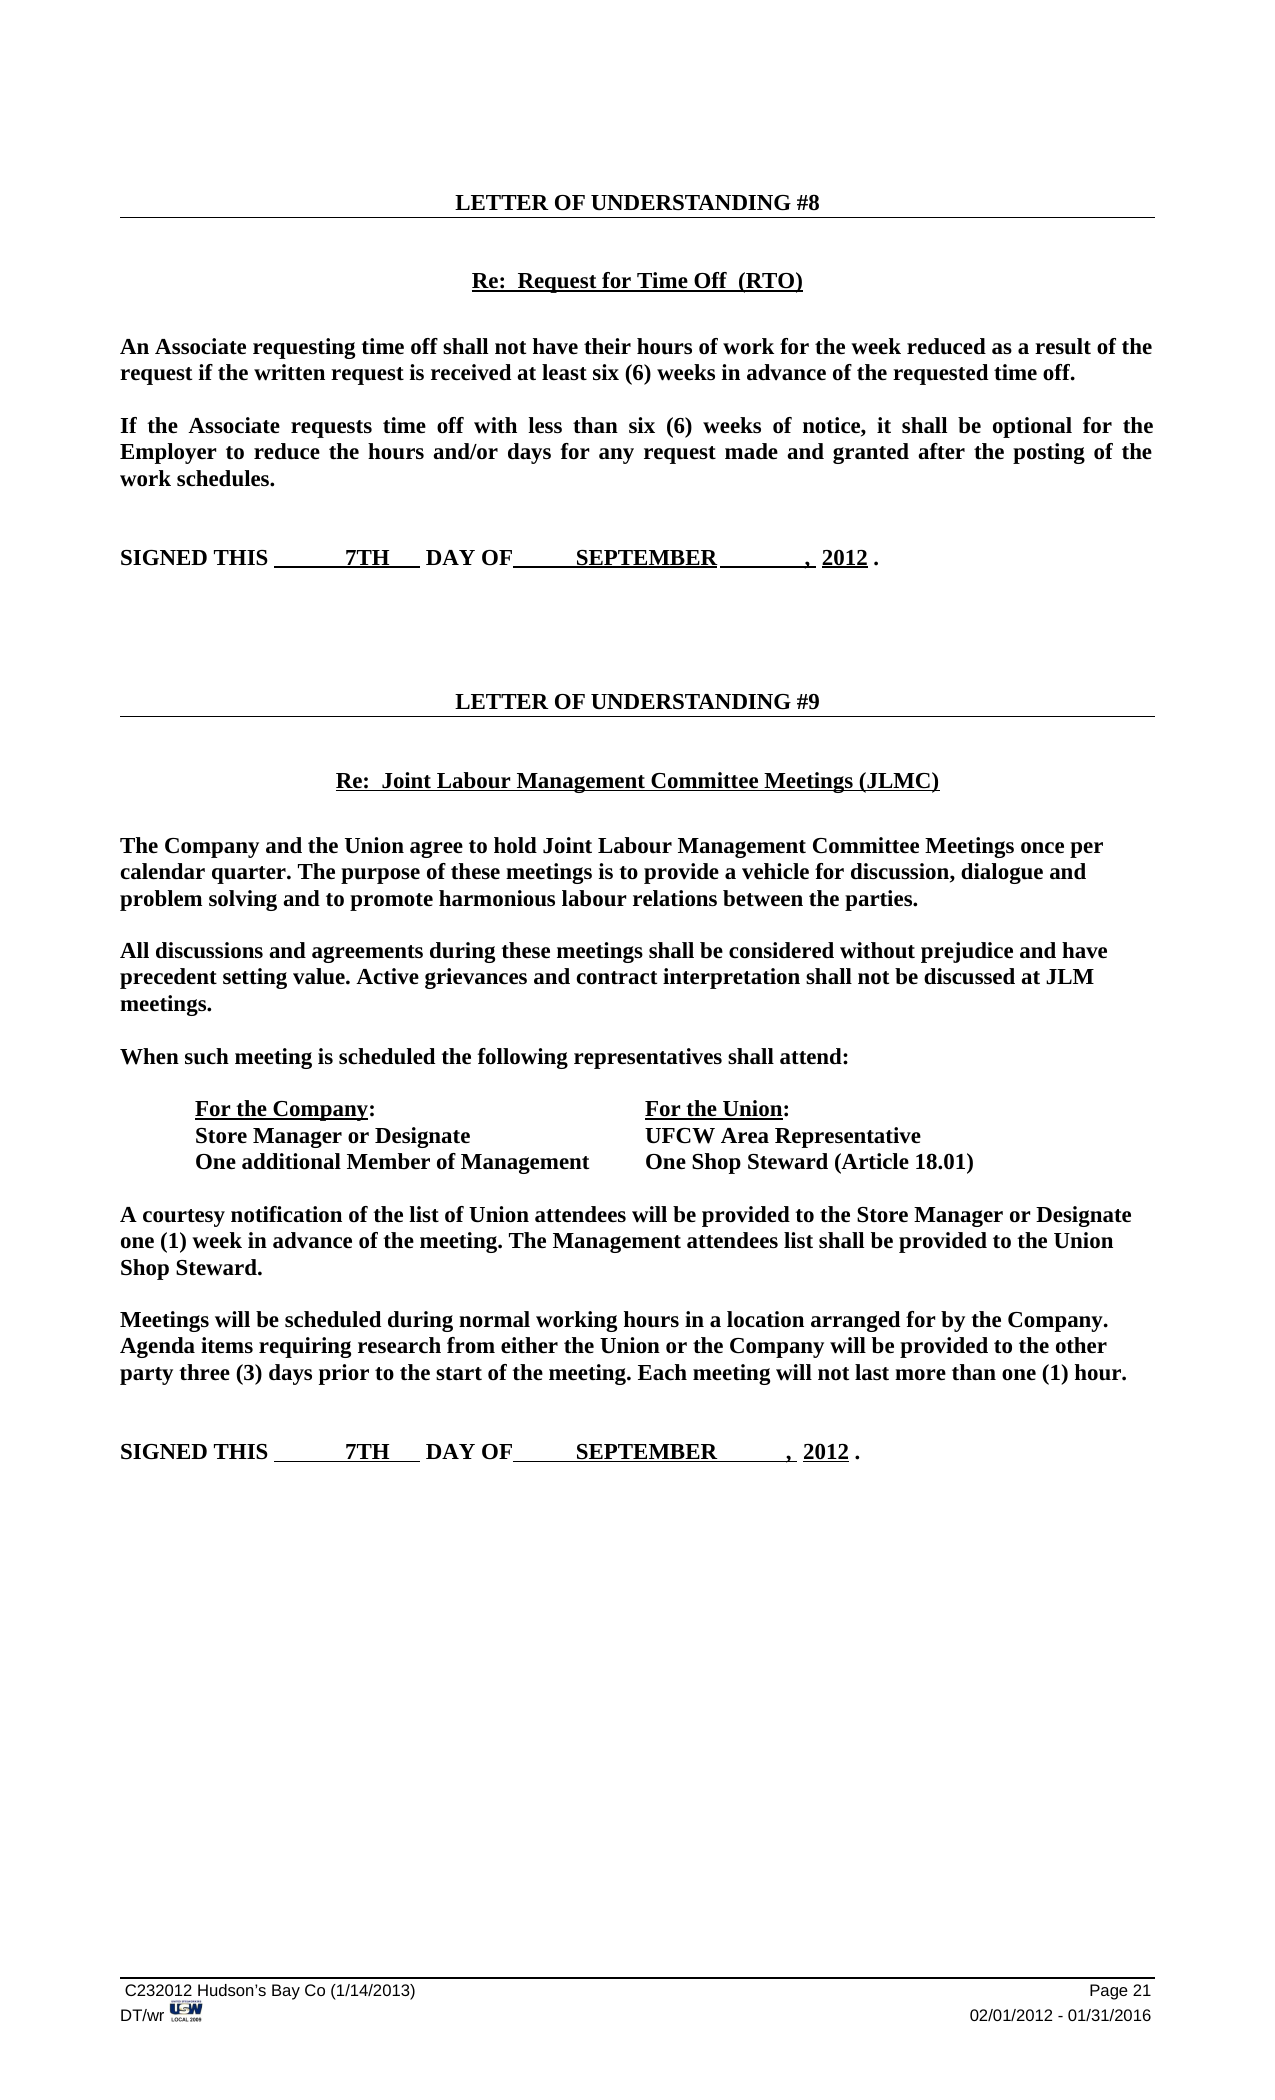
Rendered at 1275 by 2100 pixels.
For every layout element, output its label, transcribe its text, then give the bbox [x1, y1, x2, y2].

text SIGNED THIS 7TH DAY OF SEPTEMBER , 2012 . [120, 544, 1155, 570]
subtitle LETTER OF UNDERSTANDING #8 [120, 189, 1155, 217]
text When such meeting is scheduled the following representatives shall attend: [120, 1043, 1155, 1069]
picture [169, 1999, 203, 2022]
text One additional Member of Management One Shop Steward (Article 18.01) [120, 1148, 1155, 1174]
text If the Associate requests time off with less than six (6) weeks of notice, it shall be optional for the Employer to reduce the hours and/or days for any request made and granted after the posting of the work schedules. [120, 412, 1155, 491]
subtitle Re: Request for Time Off (RTO) [120, 268, 1155, 294]
text Meetings will be scheduled during normal working hours in a location arranged for by the Company. Agenda items requiring research from either the Union or the Company will be provided to the other party three (3) days prior to the start of the meeting. Each meeting will not last more than one (1) hour. [120, 1306, 1155, 1385]
text All discussions and agreements during these meetings shall be considered without prejudice and have precedent setting value. Active grievances and contract interpretation shall not be discussed at JLM meetings. [120, 937, 1155, 1016]
text An Associate requesting time off shall not have their hours of work for the week reduced as a result of the request if the written request is received at least six (6) weeks in advance of the requested time off. [120, 333, 1155, 386]
text The Company and the Union agree to hold Joint Labour Management Committee Meetings once per calendar quarter. The purpose of these meetings is to provide a vehicle for discussion, dialogue and problem solving and to promote harmonious labour relations between the parties. [120, 832, 1155, 911]
text A courtesy notification of the list of Union attendees will be provided to the Store Manager or Designate one (1) week in advance of the meeting. The Management attendees list shall be provided to the Union Shop Steward. [120, 1201, 1155, 1280]
text SIGNED THIS 7TH DAY OF SEPTEMBER , 2012 . [120, 1438, 1155, 1464]
subtitle Re: Joint Labour Management Committee Meetings (JLMC) [120, 767, 1155, 793]
subtitle LETTER OF UNDERSTANDING #9 [120, 688, 1155, 716]
text For the Company: For the Union: [120, 1095, 1155, 1122]
text Store Manager or Designate UFCW Area Representative [120, 1122, 1155, 1148]
